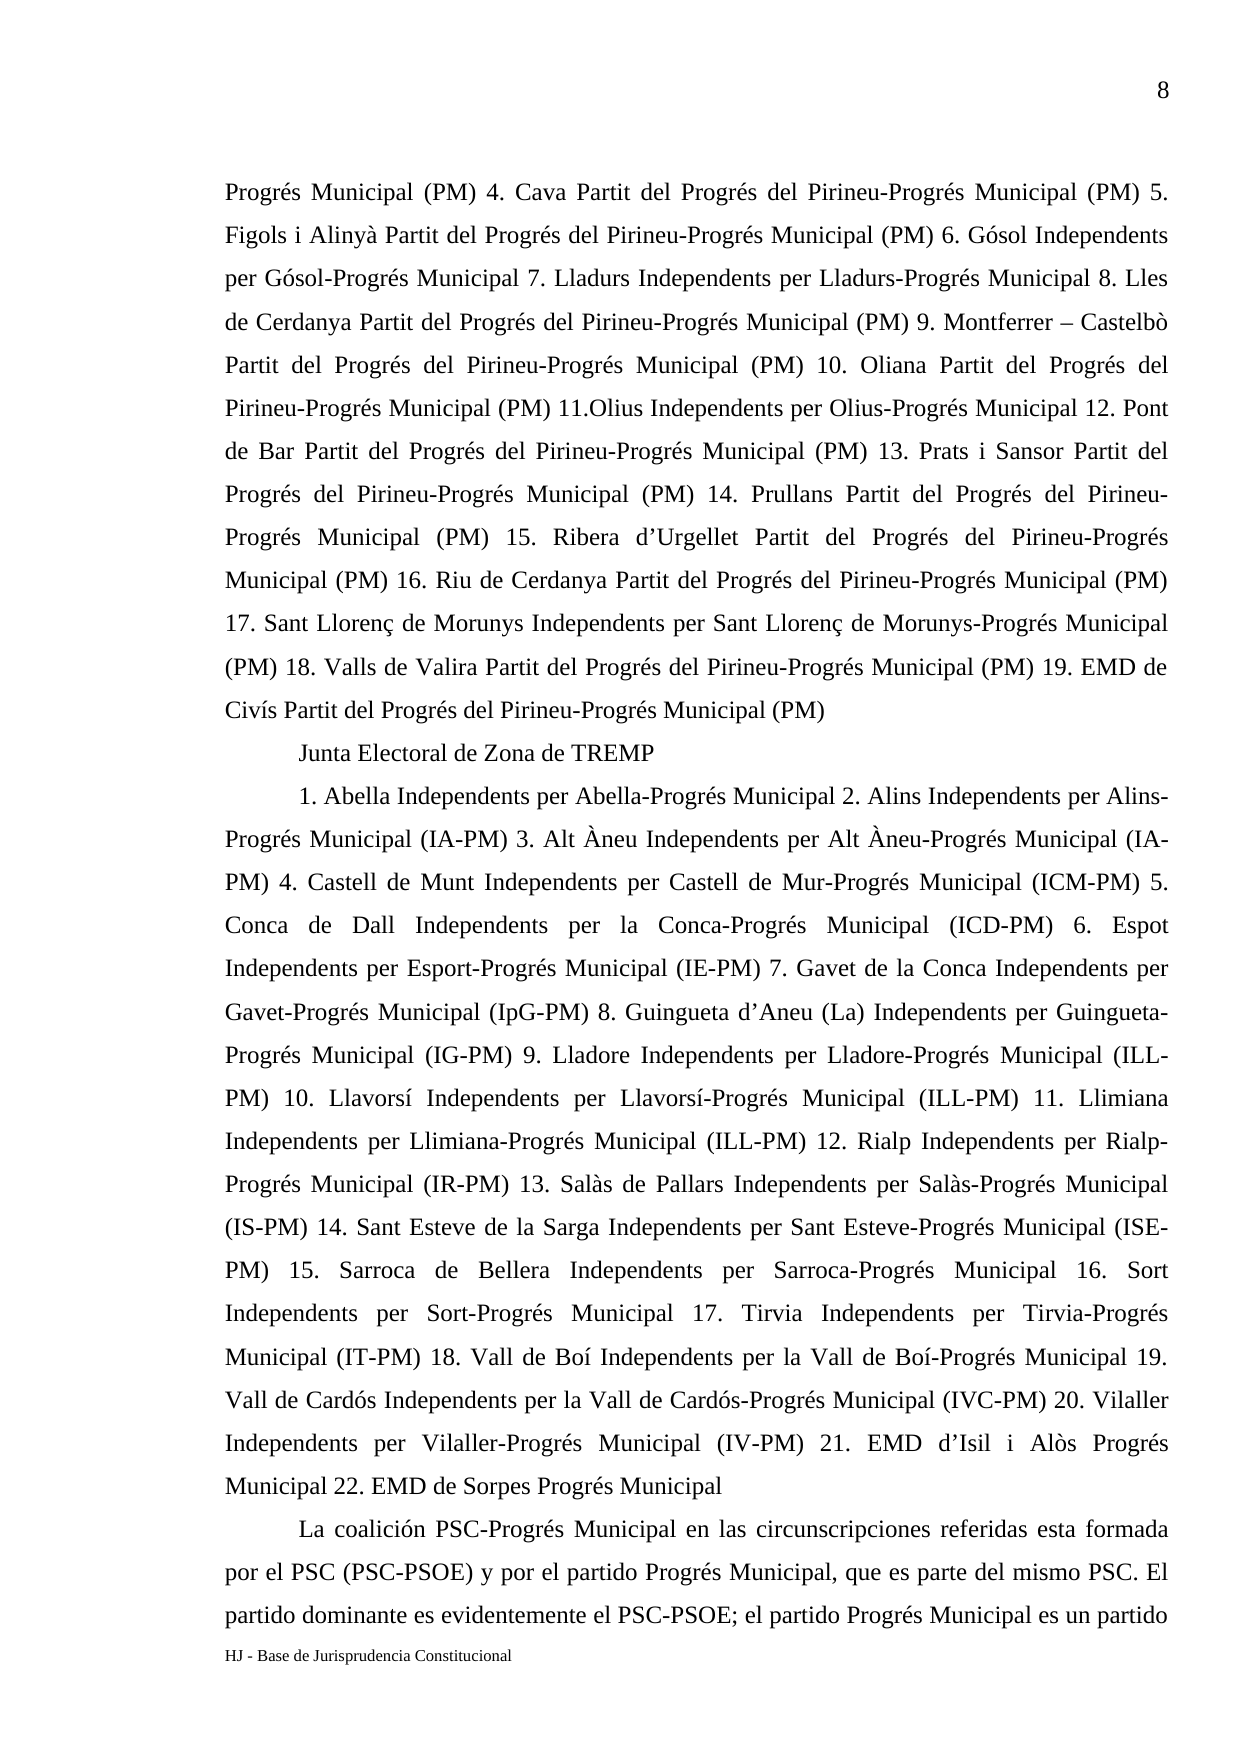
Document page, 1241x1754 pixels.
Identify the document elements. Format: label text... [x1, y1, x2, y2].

text 1. Abella Independents per Abella-Progrés Municipal 2. Alins Independents per Alins-Progrés Municipal (IA-PM) 3. Alt Àneu Independents per Alt Àneu-Progrés Municipal (IA-PM) 4. Castell de Munt Independents per Castell de Mur-Progrés Municipal (ICM-PM) 5. Conca de Dall Independents per la Conca-Progrés Municipal (ICD-PM) 6. Espot Independents per Esport-Progrés Municipal (IE-PM) 7. Gavet de la Conca Independents per Gavet-Progrés Municipal (IpG-PM) 8. Guingueta d’Aneu (La) Independents per Guingueta-Progrés Municipal (IG-PM) 9. Lladore Independents per Lladore-Progrés Municipal (ILL-PM) 10. Llavorsí Independents per Llavorsí-Progrés Municipal (ILL-PM) 11. Llimiana Independents per Llimiana-Progrés Municipal (ILL-PM) 12. Rialp Independents per Rialp-Progrés Municipal (IR-PM) 13. Salàs de Pallars Independents per Salàs-Progrés Municipal (IS-PM) 14. Sant Esteve de la Sarga Independents per Sant Esteve-Progrés Municipal (ISE-PM) 15. Sarroca de Bellera Independents per Sarroca-Progrés Municipal 16. Sort Independents per Sort-Progrés Municipal 17. Tirvia Independents per Tirvia-Progrés Municipal (IT-PM) 18. Vall de Boí Independents per la Vall de Boí-Progrés Municipal 19. Vall de Cardós Independents per la Vall de Cardós-Progrés Municipal (IVC-PM) 20. Vilaller Independents per Vilaller-Progrés Municipal (IV-PM) 21. EMD d’Isil i Alòs Progrés Municipal 22. EMD de Sorpes Progrés Municipal [224, 781, 1169, 1500]
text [224, 177, 1169, 723]
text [224, 1514, 1169, 1629]
text Junta Electoral de Zona de TREMP [224, 738, 1169, 767]
